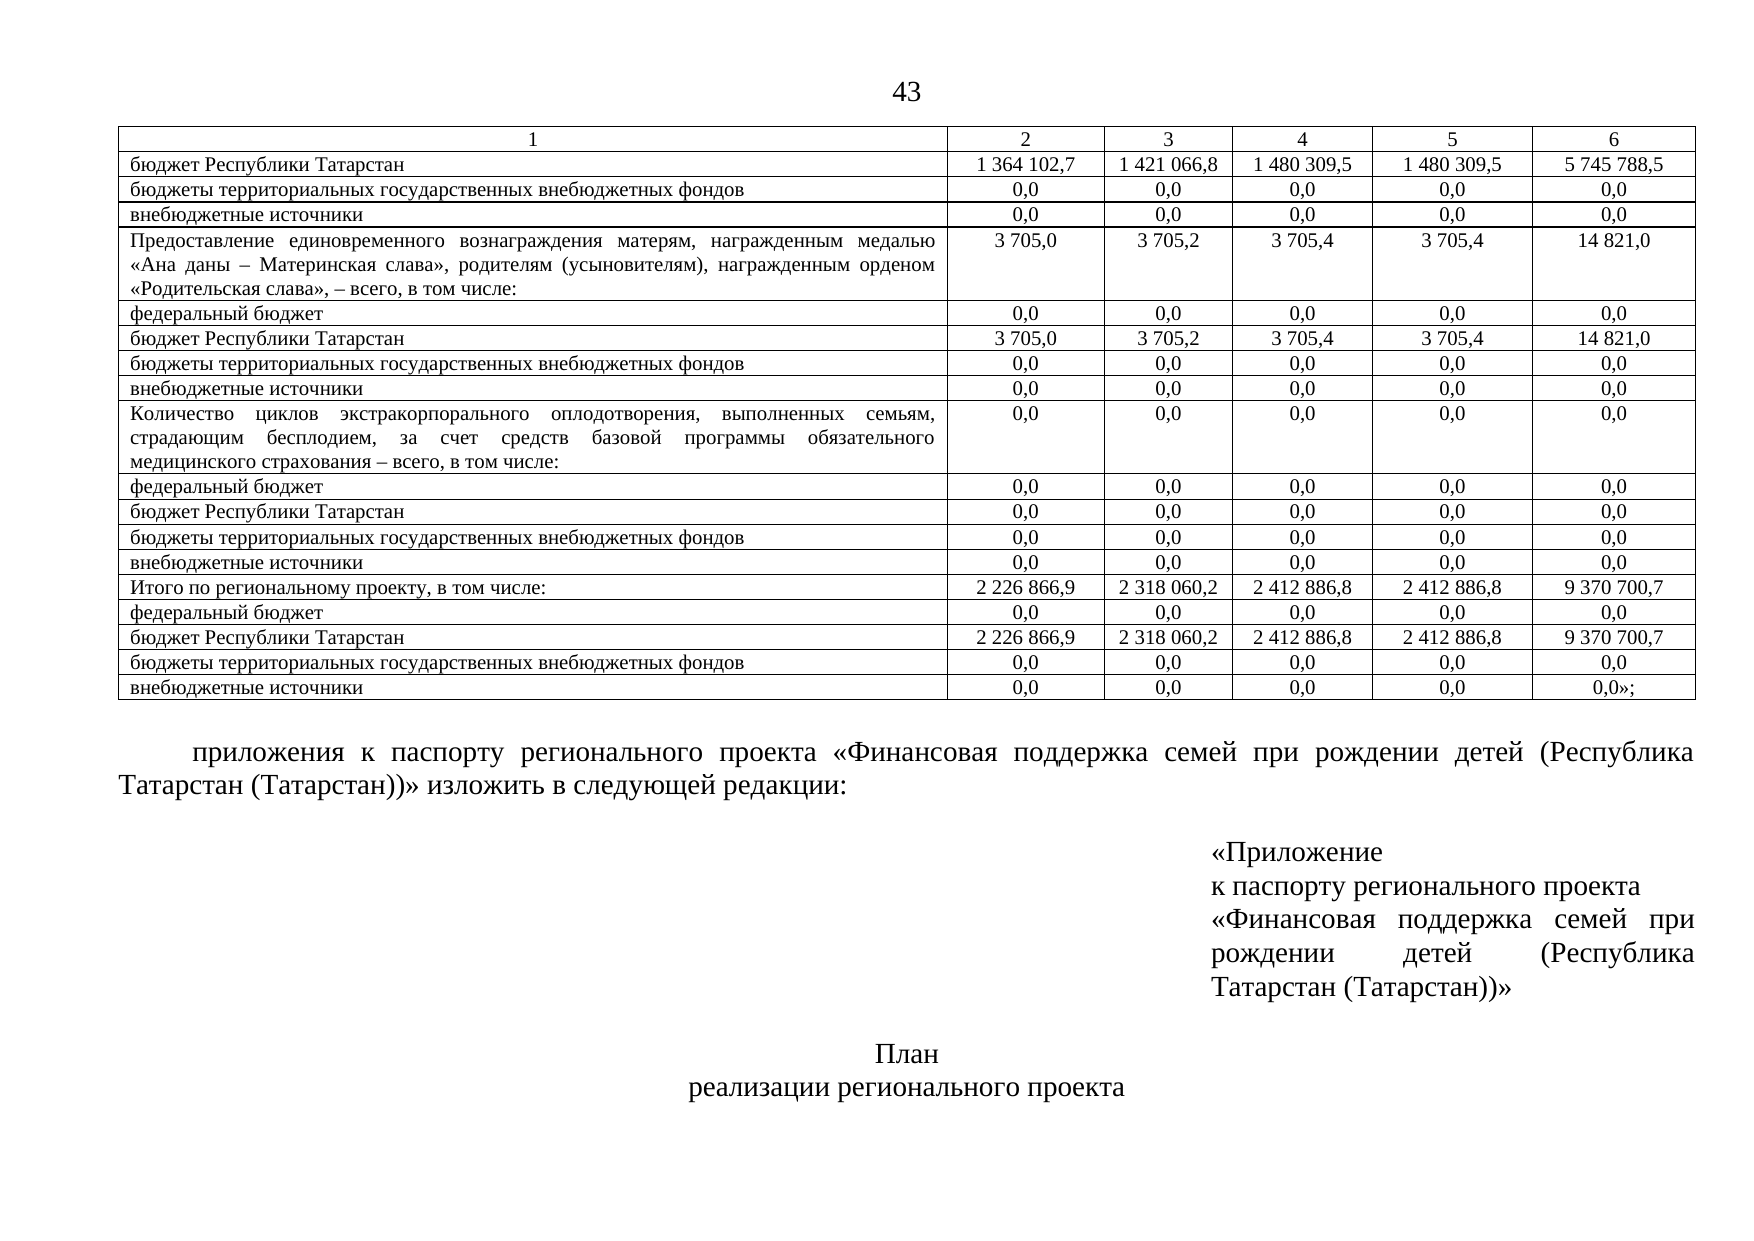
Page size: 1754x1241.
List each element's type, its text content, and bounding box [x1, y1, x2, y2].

table_cell 0,0 [1105, 675, 1232, 699]
table_cell 0,0 [1373, 203, 1532, 226]
table_cell 0,0 [1373, 401, 1532, 473]
table_cell 0,0 [1105, 650, 1232, 674]
table_cell 2 412 886,8 [1233, 575, 1372, 599]
text План [118, 1036, 1695, 1069]
table_cell 0,0 [948, 177, 1104, 201]
table_cell 0,0 [1233, 650, 1372, 674]
table_cell 0,0 [1233, 600, 1372, 624]
table_cell бюджет Республики Татарстан [119, 152, 947, 176]
table_cell 2 318 060,2 [1105, 625, 1232, 649]
table_cell 0,0 [1233, 675, 1372, 699]
table_cell 0,0 [1533, 177, 1695, 201]
table_cell 0,0 [1105, 301, 1232, 325]
table_cell бюджеты территориальных государственных внебюджетных фондов [119, 177, 947, 201]
table_cell 0,0 [1233, 401, 1372, 473]
table_cell бюджет Республики Татарстан [119, 500, 947, 523]
table_cell 0,0 [1533, 500, 1695, 523]
table_cell 0,0 [1533, 650, 1695, 674]
table_cell 0,0 [1233, 301, 1372, 325]
table_cell 5 745 788,5 [1533, 152, 1695, 176]
table_cell 0,0 [1233, 550, 1372, 574]
table_cell федеральный бюджет [119, 301, 947, 325]
table_cell бюджеты территориальных государственных внебюджетных фондов [119, 351, 947, 375]
table_cell 0,0 [1105, 376, 1232, 400]
table_cell бюджеты территориальных государственных внебюджетных фондов [119, 650, 947, 674]
table_cell 0,0 [1373, 550, 1532, 574]
table_cell 0,0 [1373, 474, 1532, 498]
table_cell 0,0 [1373, 376, 1532, 400]
table_cell 0,0 [1533, 376, 1695, 400]
table_cell 0,0 [948, 474, 1104, 498]
table_cell 0,0 [948, 600, 1104, 624]
table_cell 0,0 [1373, 351, 1532, 375]
table_header 3 [1105, 127, 1232, 151]
table_cell 0,0 [1533, 301, 1695, 325]
table_cell 0,0 [1233, 500, 1372, 523]
table_cell 2 318 060,2 [1105, 575, 1232, 599]
text реализации регионального проекта [118, 1069, 1695, 1103]
table_cell 0,0 [1105, 203, 1232, 226]
table_cell 2 226 866,9 [948, 575, 1104, 599]
table_cell 9 370 700,7 [1533, 625, 1695, 649]
table_cell 0,0 [1233, 474, 1372, 498]
table_cell 3 705,2 [1105, 228, 1232, 300]
table_cell 0,0 [948, 650, 1104, 674]
table_cell внебюджетные источники [119, 675, 947, 699]
table_cell 0,0 [948, 401, 1104, 473]
table_cell внебюджетные источники [119, 376, 947, 400]
table_cell 0,0 [948, 675, 1104, 699]
table_cell бюджет Республики Татарстан [119, 326, 947, 350]
table_cell 3 705,4 [1233, 326, 1372, 350]
table_cell 0,0 [1533, 600, 1695, 624]
table_cell 9 370 700,7 [1533, 575, 1695, 599]
table_cell 0,0»; [1533, 675, 1695, 699]
text «Финансовая поддержка семей при рождении детей (Республика Татарстан (Татарстан))» [1211, 902, 1695, 1002]
table_cell 0,0 [948, 525, 1104, 549]
table_cell 0,0 [948, 550, 1104, 574]
table_cell 0,0 [1105, 401, 1232, 473]
table_cell Количество циклов экстракорпорального оплодотворения, выполненных семьям, страдающим бесплодием, за счет средств базовой программы обязательного медицинского страхования – всего, в том числе: [119, 401, 947, 473]
table_cell 0,0 [1373, 301, 1532, 325]
table_cell 0,0 [1373, 650, 1532, 674]
table_cell 0,0 [1105, 351, 1232, 375]
table_header 1 [119, 127, 947, 151]
table_cell 0,0 [1373, 177, 1532, 201]
table_cell Итого по региональному проекту, в том числе: [119, 575, 947, 599]
table_cell Предоставление единовременного вознаграждения матерям, награжденным медалью «Ана даны – Материнская слава», родителям (усыновителям), награжденным орденом «Родительская слава», – всего, в том числе: [119, 228, 947, 300]
table_cell 2 226 866,9 [948, 625, 1104, 649]
table_cell 0,0 [1373, 600, 1532, 624]
table_cell 0,0 [1105, 525, 1232, 549]
table_cell 0,0 [1533, 203, 1695, 226]
table_cell 3 705,0 [948, 228, 1104, 300]
text «Приложение [1211, 834, 1695, 868]
table_cell 1 480 309,5 [1373, 152, 1532, 176]
table_cell федеральный бюджет [119, 600, 947, 624]
text приложения к паспорту регионального проекта «Финансовая поддержка семей при рождении детей (Республика Татарстан (Татарстан))» изложить в следующей редакции: [118, 734, 1695, 801]
table_cell 1 480 309,5 [1233, 152, 1372, 176]
table_cell 0,0 [1233, 177, 1372, 201]
table_cell 0,0 [1105, 474, 1232, 498]
table_cell 0,0 [1533, 474, 1695, 498]
table_cell 0,0 [1533, 401, 1695, 473]
table_cell 2 412 886,8 [1373, 575, 1532, 599]
table_header 2 [948, 127, 1104, 151]
table_cell 1 364 102,7 [948, 152, 1104, 176]
table_cell 0,0 [1373, 675, 1532, 699]
table_cell 0,0 [1373, 525, 1532, 549]
table_cell бюджет Республики Татарстан [119, 625, 947, 649]
table_cell 2 412 886,8 [1373, 625, 1532, 649]
table_cell 0,0 [1373, 500, 1532, 523]
table_header 5 [1373, 127, 1532, 151]
table_cell 0,0 [1105, 177, 1232, 201]
table_cell 0,0 [948, 301, 1104, 325]
table_cell 1 421 066,8 [1105, 152, 1232, 176]
table_header 4 [1233, 127, 1372, 151]
table_cell 0,0 [1233, 376, 1372, 400]
table_cell 14 821,0 [1533, 228, 1695, 300]
table_header 6 [1533, 127, 1695, 151]
table_cell 0,0 [948, 376, 1104, 400]
table_cell внебюджетные источники [119, 550, 947, 574]
table_cell 0,0 [1105, 500, 1232, 523]
table_cell 0,0 [948, 351, 1104, 375]
table_cell внебюджетные источники [119, 203, 947, 226]
table_cell 3 705,2 [1105, 326, 1232, 350]
table_cell 0,0 [1533, 525, 1695, 549]
table_cell 0,0 [1533, 351, 1695, 375]
table_cell 0,0 [1233, 525, 1372, 549]
table_cell 0,0 [1105, 600, 1232, 624]
table_cell 0,0 [948, 203, 1104, 226]
table_cell бюджеты территориальных государственных внебюджетных фондов [119, 525, 947, 549]
table_cell 3 705,4 [1373, 326, 1532, 350]
table_cell 0,0 [948, 500, 1104, 523]
table_cell 14 821,0 [1533, 326, 1695, 350]
table_cell 3 705,0 [948, 326, 1104, 350]
table_cell 3 705,4 [1373, 228, 1532, 300]
table_cell федеральный бюджет [119, 474, 947, 498]
table_cell 3 705,4 [1233, 228, 1372, 300]
table_cell 0,0 [1105, 550, 1232, 574]
text к паспорту регионального проекта [1211, 868, 1695, 902]
table_cell 0,0 [1233, 351, 1372, 375]
table_cell 0,0 [1533, 550, 1695, 574]
table_cell 0,0 [1233, 203, 1372, 226]
table_cell 2 412 886,8 [1233, 625, 1372, 649]
